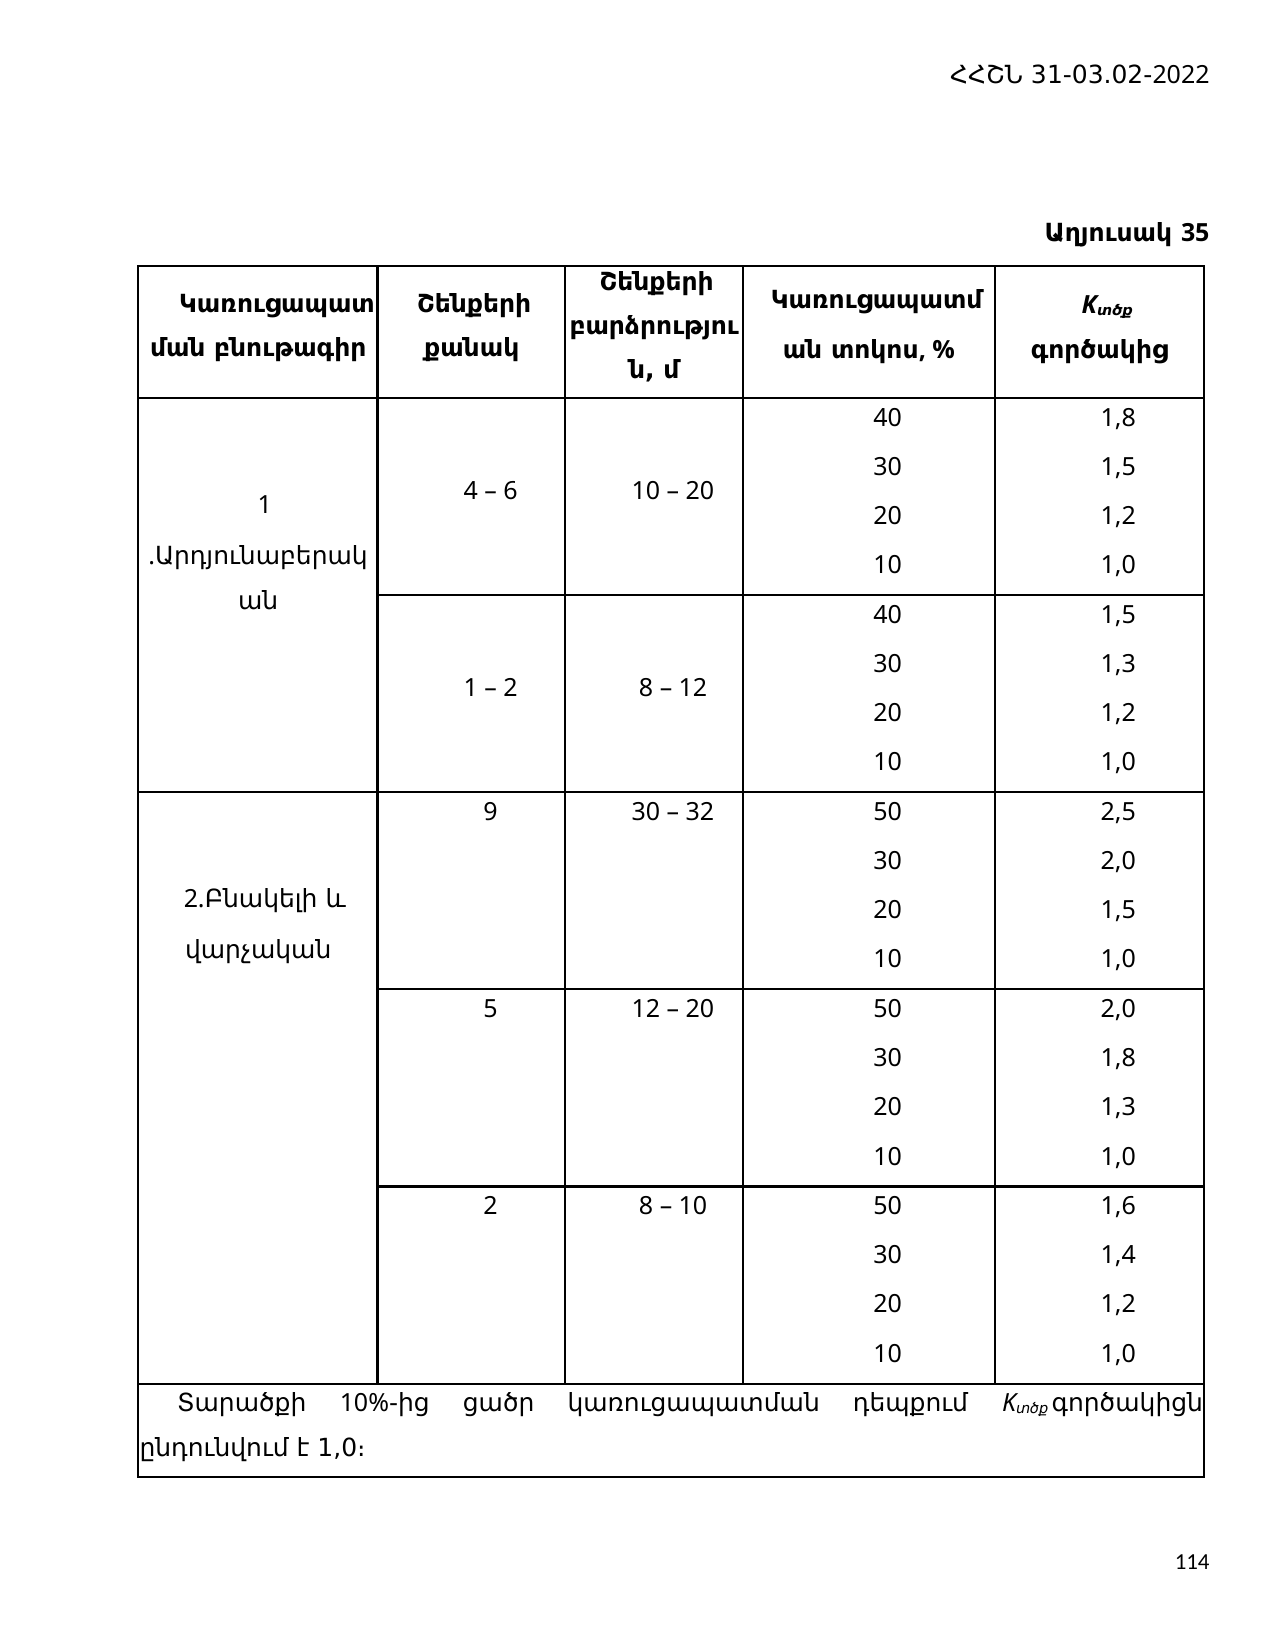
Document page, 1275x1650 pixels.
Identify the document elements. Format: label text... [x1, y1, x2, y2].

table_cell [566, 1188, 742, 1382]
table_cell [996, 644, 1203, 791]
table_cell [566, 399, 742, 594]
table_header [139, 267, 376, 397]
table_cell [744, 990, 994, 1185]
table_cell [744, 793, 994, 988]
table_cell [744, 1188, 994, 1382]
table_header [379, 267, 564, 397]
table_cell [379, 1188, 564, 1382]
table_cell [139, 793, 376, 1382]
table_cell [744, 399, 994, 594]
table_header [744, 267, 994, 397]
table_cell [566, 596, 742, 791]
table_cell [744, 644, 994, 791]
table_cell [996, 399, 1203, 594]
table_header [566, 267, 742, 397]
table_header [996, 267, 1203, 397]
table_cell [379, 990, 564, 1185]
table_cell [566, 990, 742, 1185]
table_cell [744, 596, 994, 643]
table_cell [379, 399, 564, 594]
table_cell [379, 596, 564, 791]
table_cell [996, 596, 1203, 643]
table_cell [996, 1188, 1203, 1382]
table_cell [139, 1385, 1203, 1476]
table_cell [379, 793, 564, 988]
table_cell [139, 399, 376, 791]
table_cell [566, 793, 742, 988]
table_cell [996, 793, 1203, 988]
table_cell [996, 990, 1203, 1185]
text Աղյուսակ 35 [133, 214, 1209, 248]
